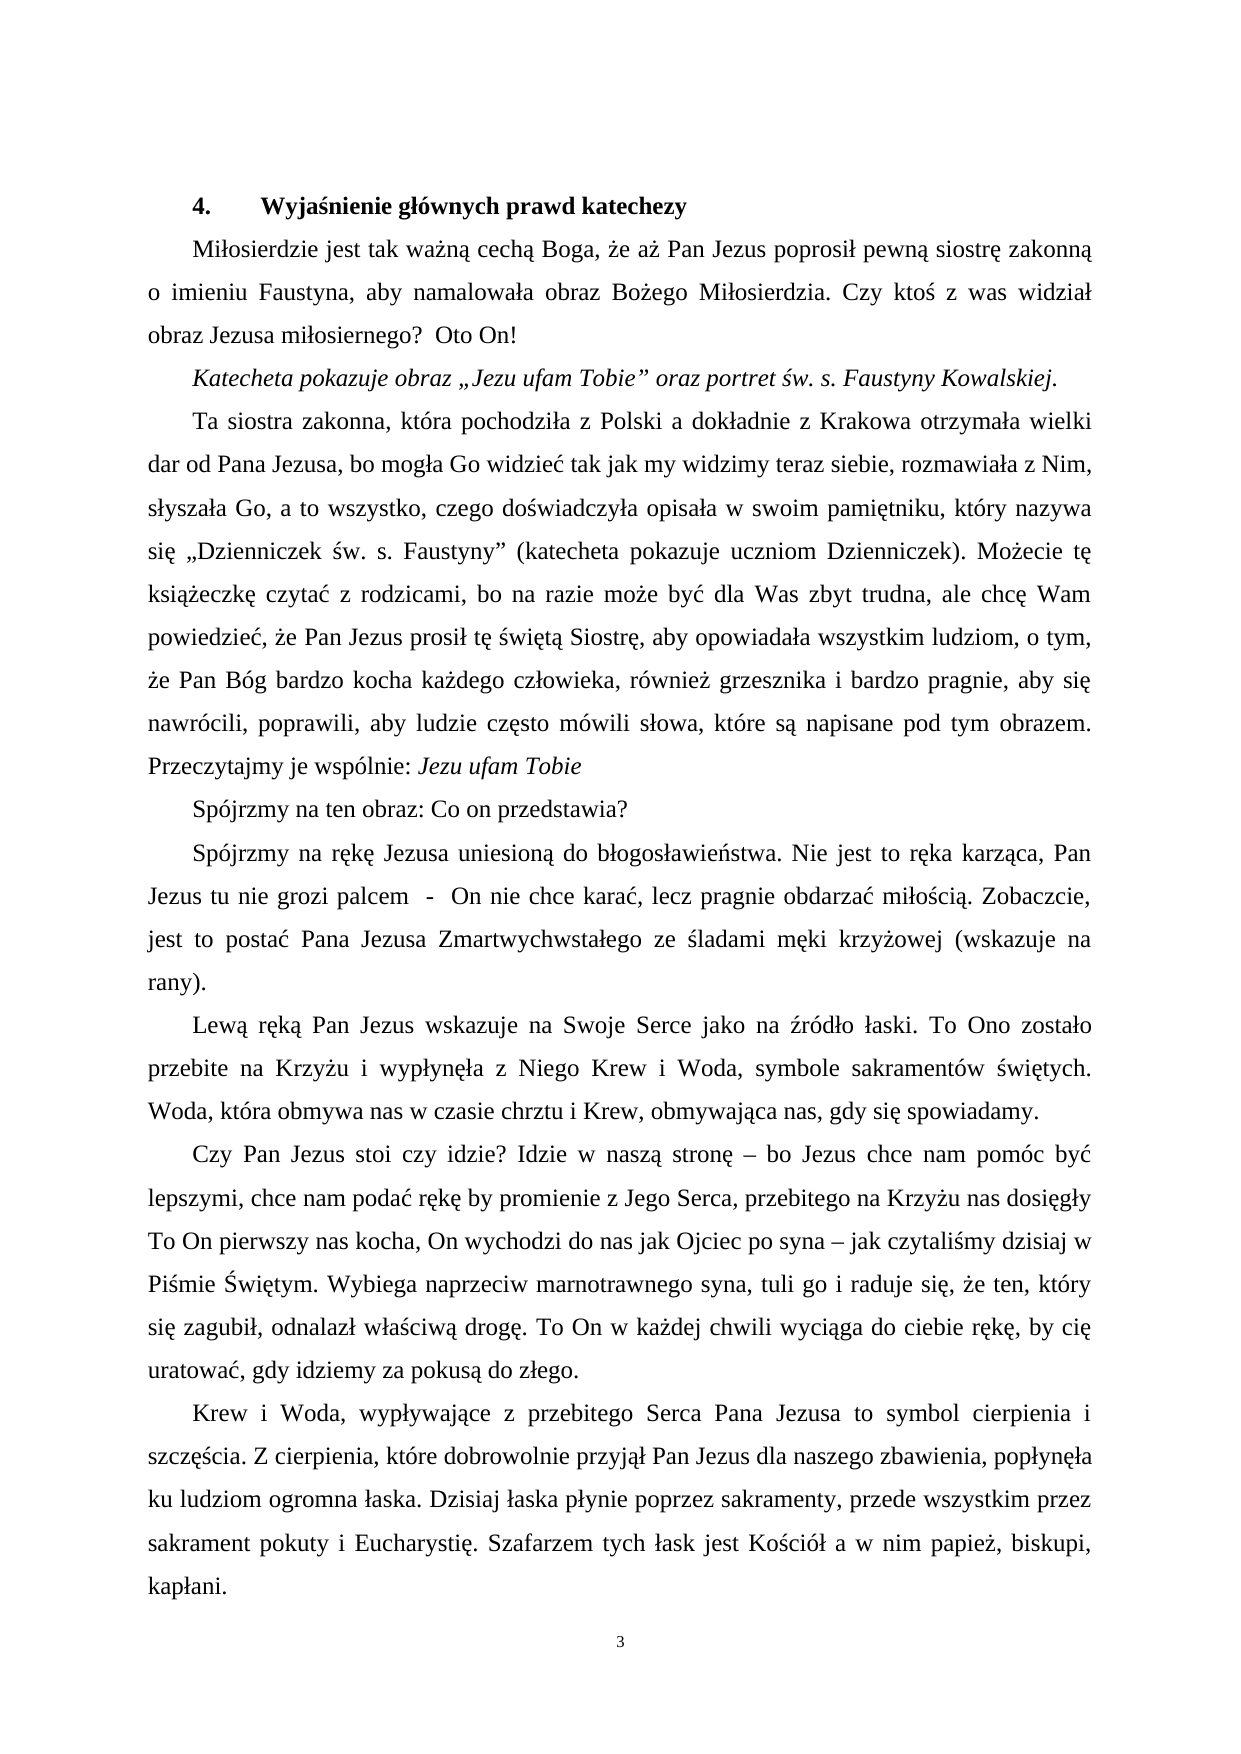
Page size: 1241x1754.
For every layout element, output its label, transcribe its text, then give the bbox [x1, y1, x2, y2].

text Krew i Woda, wypływające z przebitego Serca Pana Jezusa to symbol cierpienia i szczęścia. Z cierpienia, które dobrowolnie przyjął Pan Jezus dla naszego zbawienia, popłynęła ku ludziom ogromna łaska. Dzisiaj łaska płynie poprzez sakramenty, przede wszystkim przez sakrament pokuty i Eucharystię. Szafarzem tych łask jest Kościół a w nim papież, biskupi, kapłani. [148, 1398, 1093, 1599]
text Ta siostra zakonna, która pochodziła z Polski a dokładnie z Krakowa otrzymała wielki dar od Pana Jezusa, bo mogła Go widzieć tak jak my widzimy teraz siebie, rozmawiała z Nim, słyszała Go, a to wszystko, czego doświadczyła opisała w swoim pamiętniku, który nazywa się „Dzienniczek św. s. Faustyny” (katecheta pokazuje uczniom Dzienniczek). Możecie tę książeczkę czytać z rodzicami, bo na razie może być dla Was zbyt trudna, ale chcę Wam powiedzieć, że Pan Jezus prosił tę świętą Siostrę, aby opowiadała wszystkim ludziom, o tym, że Pan Bóg bardzo kocha każdego człowieka, również grzesznika i bardzo pragnie, aby się nawrócili, poprawili, aby ludzie często mówili słowa, które są napisane pod tym obrazem. Przeczytajmy je wspólnie: Jezu ufam Tobie [148, 406, 1093, 780]
text Miłosierdzie jest tak ważną cechą Boga, że aż Pan Jezus poprosił pewną siostrę zakonną o imieniu Faustyna, aby namalowała obraz Bożego Miłosierdzia. Czy ktoś z was widział obraz Jezusa miłosiernego? Oto On! [148, 234, 1093, 349]
text Lewą ręką Pan Jezus wskazuje na Swoje Serce jako na źródło łaski. To Ono zostało przebite na Krzyżu i wypłynęła z Niego Krew i Woda, symbole sakramentów świętych. Woda, która obmywa nas w czasie chrztu i Krew, obmywająca nas, gdy się spowiadamy. [148, 1010, 1093, 1125]
text Spójrzmy na rękę Jezusa uniesioną do błogosławieństwa. Nie jest to ręka karząca, Pan Jezus tu nie grozi palcem - On nie chce karać, lecz pragnie obdarzać miłością. Zobaczcie, jest to postać Pana Jezusa Zmartwychwstałego ze śladami męki krzyżowej (wskazuje na rany). [148, 838, 1093, 996]
list Wyjaśnienie głównych prawd katechezy [192, 191, 1093, 219]
text Czy Pan Jezus stoi czy idzie? Idzie w naszą stronę – bo Jezus chce nam pomóc być lepszymi, chce nam podać rękę by promienie z Jego Serca, przebitego na Krzyżu nas dosięgły To On pierwszy nas kocha, On wychodzi do nas jak Ojciec po syna – jak czytaliśmy dzisiaj w Piśmie Świętym. Wybiega naprzeciw marnotrawnego syna, tuli go i raduje się, że ten, który się zagubił, odnalazł właściwą drogę. To On w każdej chwili wyciąga do ciebie rękę, by cię uratować, gdy idziemy za pokusą do złego. [148, 1139, 1093, 1384]
text Katecheta pokazuje obraz „Jezu ufam Tobie” oraz portret św. s. Faustyny Kowalskiej. [148, 363, 1093, 392]
text Spójrzmy na ten obraz: Co on przedstawia? [148, 794, 1093, 823]
